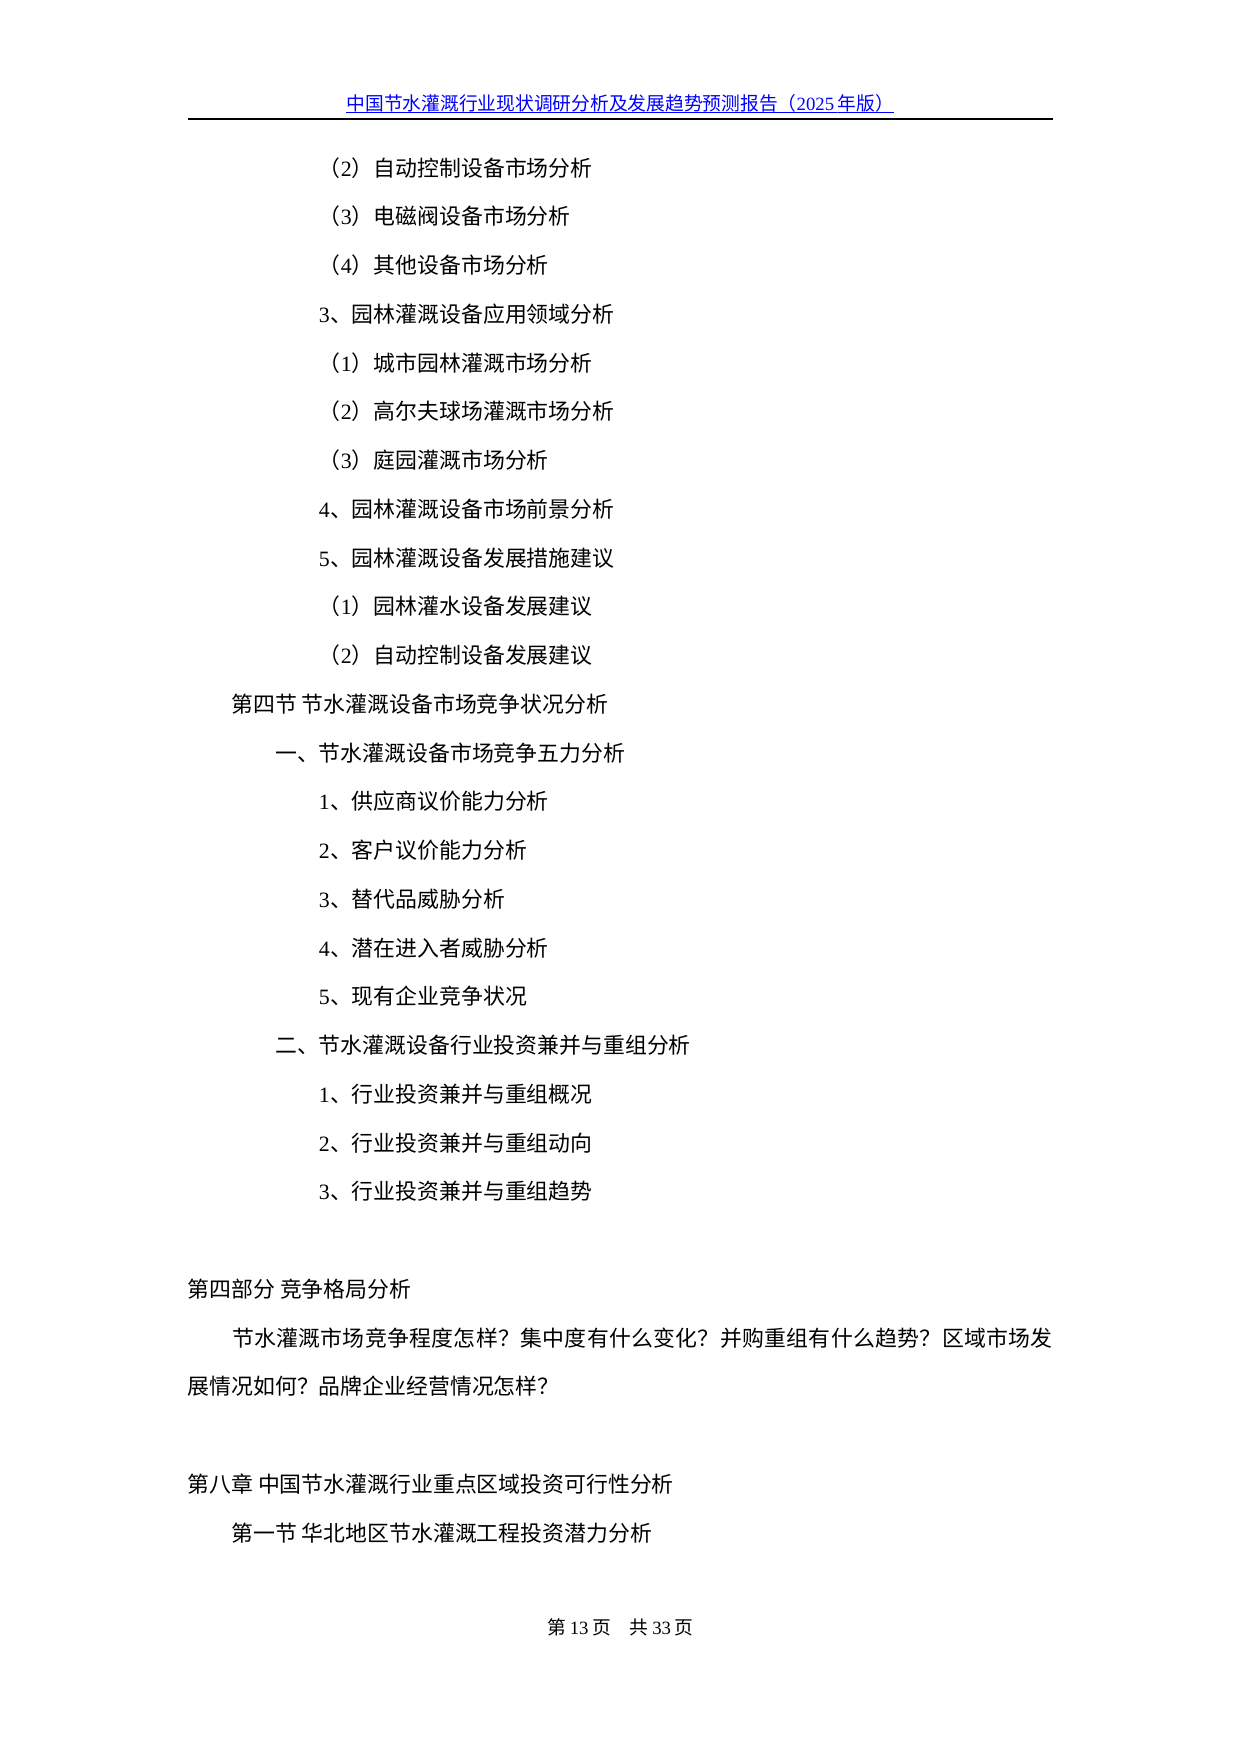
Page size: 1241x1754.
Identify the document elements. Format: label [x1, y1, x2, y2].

text [187, 150, 1053, 1548]
